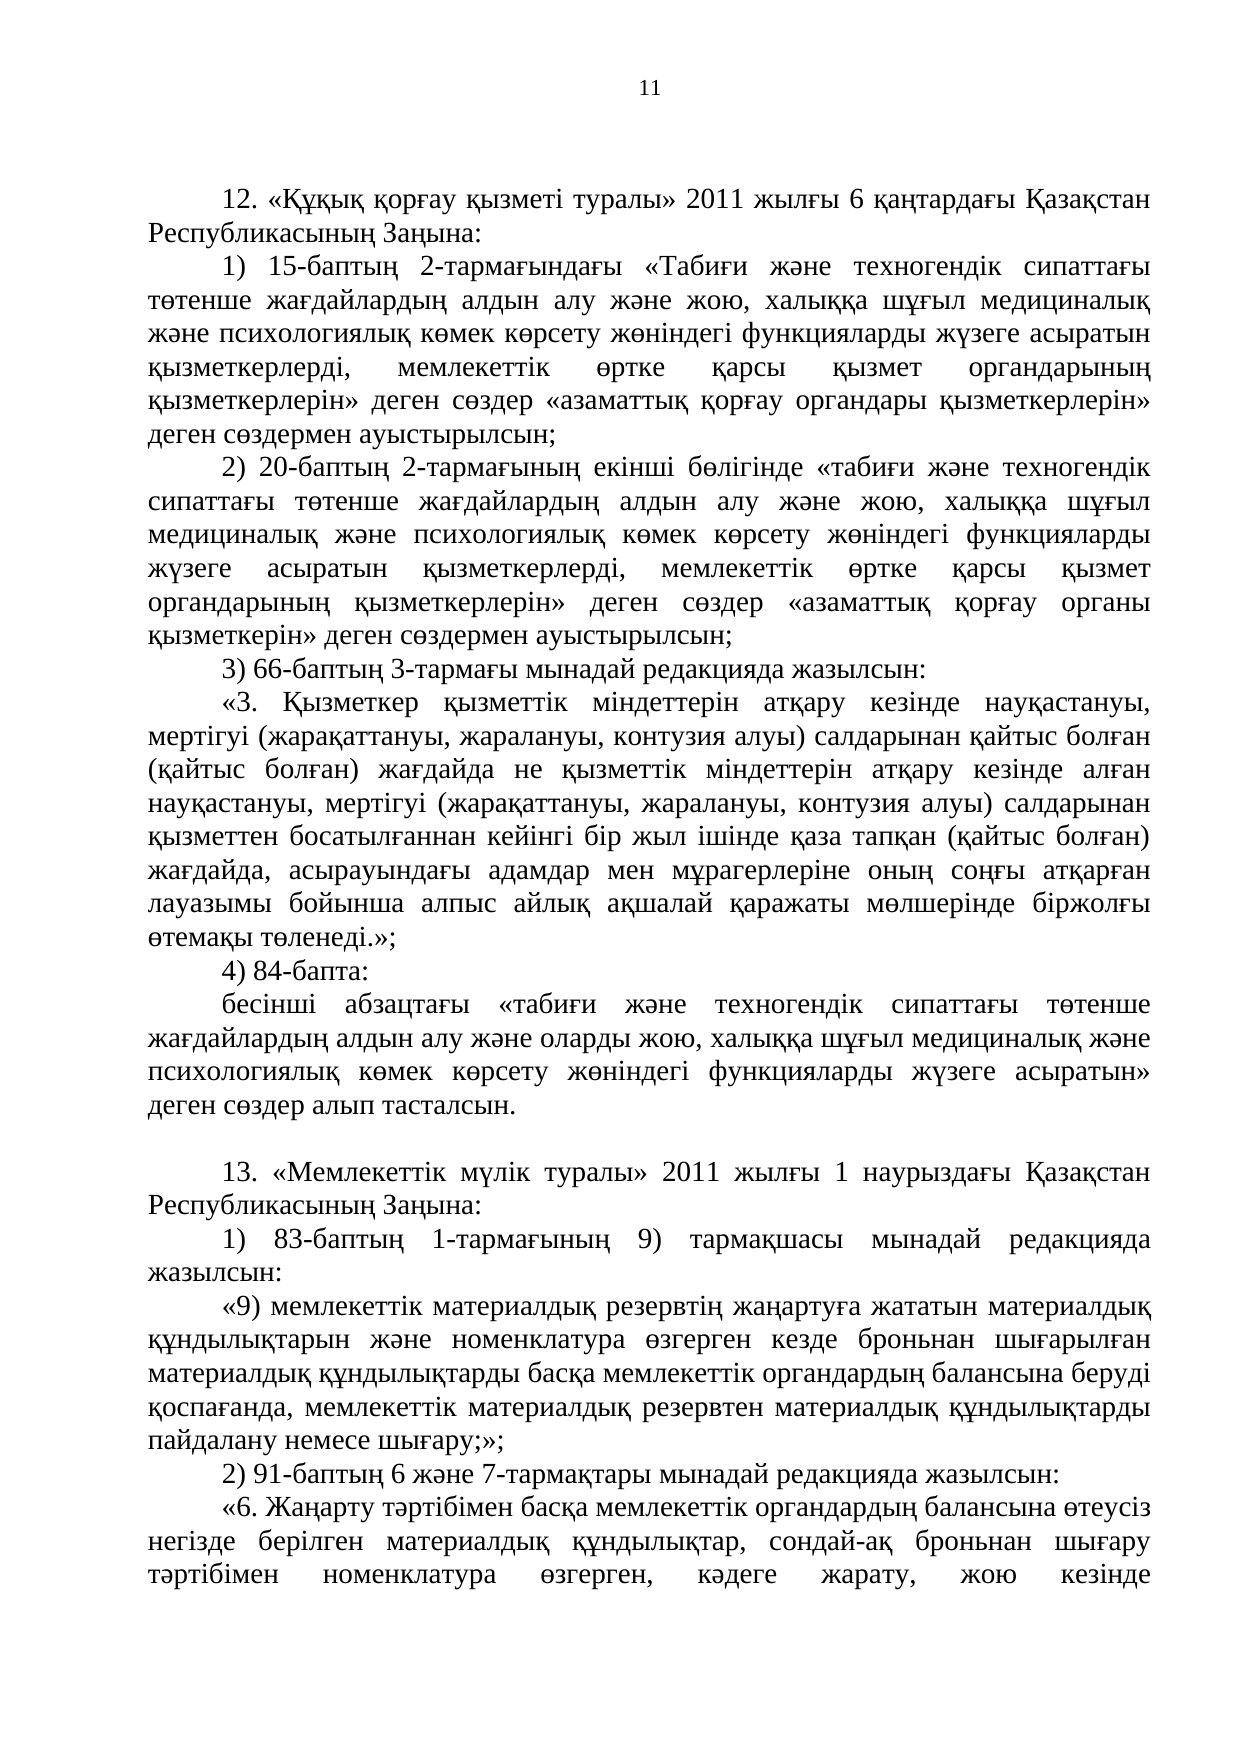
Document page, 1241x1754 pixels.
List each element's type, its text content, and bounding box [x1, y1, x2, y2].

text 4) 84-бапта: [148, 953, 1152, 986]
text 1) 15-баптың 2-тармағындағы «Табиғи және техногендік сипаттағы төтенше жағдайлардың алдын алу және жою, халыққа шұғыл медициналық және психологиялық көмек көрсету жөніндегі функцияларды жүзеге асыратын қызметкерлерді, мемлекеттік өртке қарсы қызмет органдарының қызметкерлерін» деген сөздер «азаматтық қорғау органдары қызметкерлерін» деген сөздермен ауыстырылсын; [148, 248, 1152, 449]
text 12. «Құқық қорғау қызметі туралы» 2011 жылғы 6 қаңтардағы Қазақстан Республикасының Заңына: [148, 181, 1152, 248]
text 3) 66-баптың 3-тармағы мынадай редакцияда жазылсын: [148, 651, 1152, 684]
text 1) 83-баптың 1-тармағының 9) тармақшасы мынадай редакцияда жазылсын: [148, 1221, 1152, 1288]
text 13. «Мемлекеттік мүлік туралы» 2011 жылғы 1 наурыздағы Қазақстан Республикасының Заңына: [148, 1154, 1152, 1221]
text 2) 20-баптың 2-тармағының екінші бөлігінде «табиғи және техногендік сипаттағы төтенше жағдайлардың алдын алу және жою, халыққа шұғыл медициналық және психологиялық көмек көрсету жөніндегі функцияларды жүзеге асыратын қызметкерлерді, мемлекеттік өртке қарсы қызмет органдарының қызметкерлерін» деген сөздер «азаматтық қорғау органы қызметкерін» деген сөздермен ауыстырылсын; [148, 449, 1152, 651]
text «3. Қызметкер қызметтік міндеттерін атқару кезінде науқастануы, мертігуі (жарақаттануы, жаралануы, контузия алуы) салдарынан қайтыс болған (қайтыс болған) жағдайда не қызметтік міндеттерін атқару кезінде алған науқастануы, мертігуі (жарақаттануы, жаралануы, контузия алуы) салдарынан қызметтен босатылғаннан кейiнгi бiр жыл ішінде қаза тапқан (қайтыс болған) жағдайда, асырауындағы адамдар мен мұрагерлерiне оның соңғы атқарған лауазымы бойынша алпыс айлық ақшалай қаражаты мөлшерiнде бiржолғы өтемақы төленедi.»; [148, 684, 1152, 953]
text 2) 91-баптың 6 және 7-тармақтары мынадай редакцияда жазылсын: [148, 1456, 1152, 1489]
text бесінші абзацтағы «табиғи және техногендік сипаттағы төтенше жағдайлардың алдын алу және оларды жою, халыққа шұғыл медициналық және психологиялық көмек көрсету жөніндегі функцияларды жүзеге асыратын» деген сөздер алып тасталсын. [148, 986, 1152, 1120]
text «9) мемлекеттік материалдық резервтің жаңартуға жататын материалдық құндылықтарын және номенклатура өзгерген кезде броньнан шығарылған материалдық құндылықтарды басқа мемлекеттік органдардың балансына беруді қоспағанда, мемлекеттік материалдық резервтен материалдық құндылықтарды пайдалану немесе шығару;»; [148, 1288, 1152, 1456]
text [148, 1489, 1152, 1590]
